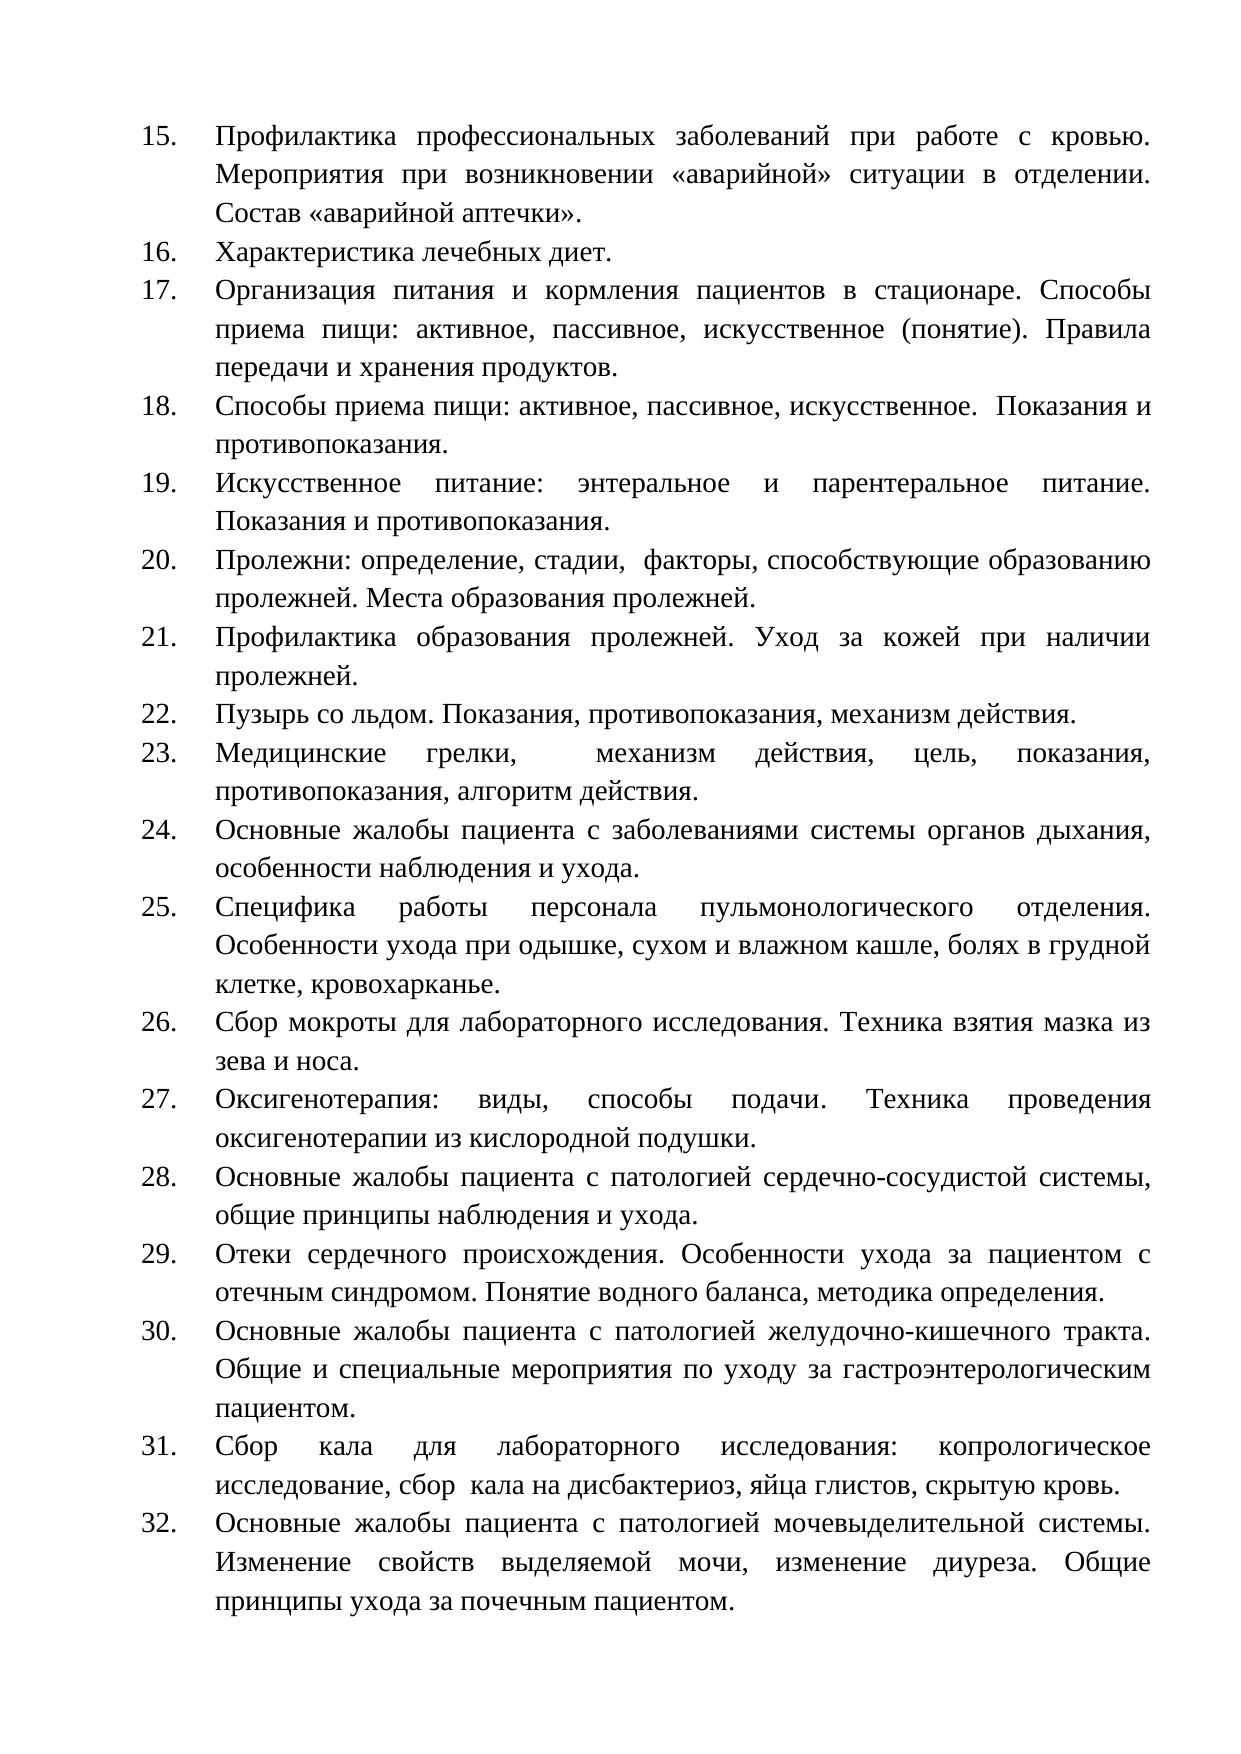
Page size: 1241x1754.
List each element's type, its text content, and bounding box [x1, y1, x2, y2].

list Пузырь со льдом. Показания, противопоказания, механизм действия. [177, 696, 1152, 730]
list Профилактика образования пролежней. Уход за кожей при наличии пролежней. [177, 619, 1152, 691]
list Сбор мокроты для лабораторного исследования. Техника взятия мазка из зева и носа. [177, 1004, 1152, 1077]
list Основные жалобы пациента с патологией сердечно-сосудистой системы, общие принципы наблюдения и ухода. [177, 1159, 1152, 1231]
list Искусственное питание: энтеральное и парентеральное питание. Показания и противопоказания. [177, 465, 1152, 537]
list Способы приема пищи: активное, пассивное, искусственное. Показания и противопоказания. [177, 388, 1152, 460]
list Отеки сердечного происхождения. Особенности ухода за пациентом с отечным синдромом. Понятие водного баланса, методика определения. [177, 1236, 1152, 1308]
list Специфика работы персонала пульмонологического отделения. Особенности ухода при одышке, сухом и влажном кашле, болях в грудной клетке, кровохарканье. [177, 889, 1152, 999]
list Основные жалобы пациента с патологией мочевыделительной системы. Изменение свойств выделяемой мочи, изменение диуреза. Общие принципы ухода за почечным пациентом. [177, 1506, 1152, 1616]
list Оксигенотерапия: виды, способы подачи. Техника проведения оксигенотерапии из кислородной подушки. [177, 1082, 1152, 1154]
list Основные жалобы пациента с патологией желудочно-кишечного тракта. Общие и специальные мероприятия по уходу за гастроэнтерологическим пациентом. [177, 1313, 1152, 1423]
list Характеристика лечебных диет. [177, 234, 1152, 267]
list Организация питания и кормления пациентов в стационаре. Способы приема пищи: активное, пассивное, искусственное (понятие). Правила передачи и хранения продуктов. [177, 272, 1152, 383]
list Сбор кала для лабораторного исследования: копрологическое исследование, сбор кала на дисбактериоз, яйца глистов, скрытую кровь. [177, 1428, 1152, 1501]
list Основные жалобы пациента с заболеваниями системы органов дыхания, особенности наблюдения и ухода. [177, 812, 1152, 884]
list Медицинские грелки, механизм действия, цель, показания, противопоказания, алгоритм действия. [177, 735, 1152, 807]
list Профилактика профессиональных заболеваний при работе с кровью. Мероприятия при возникновении «аварийной» ситуации в отделении. Состав «аварийной аптечки». [177, 118, 1152, 229]
list Пролежни: определение, стадии, факторы, способствующие образованию пролежней. Места образования пролежней. [177, 542, 1152, 614]
